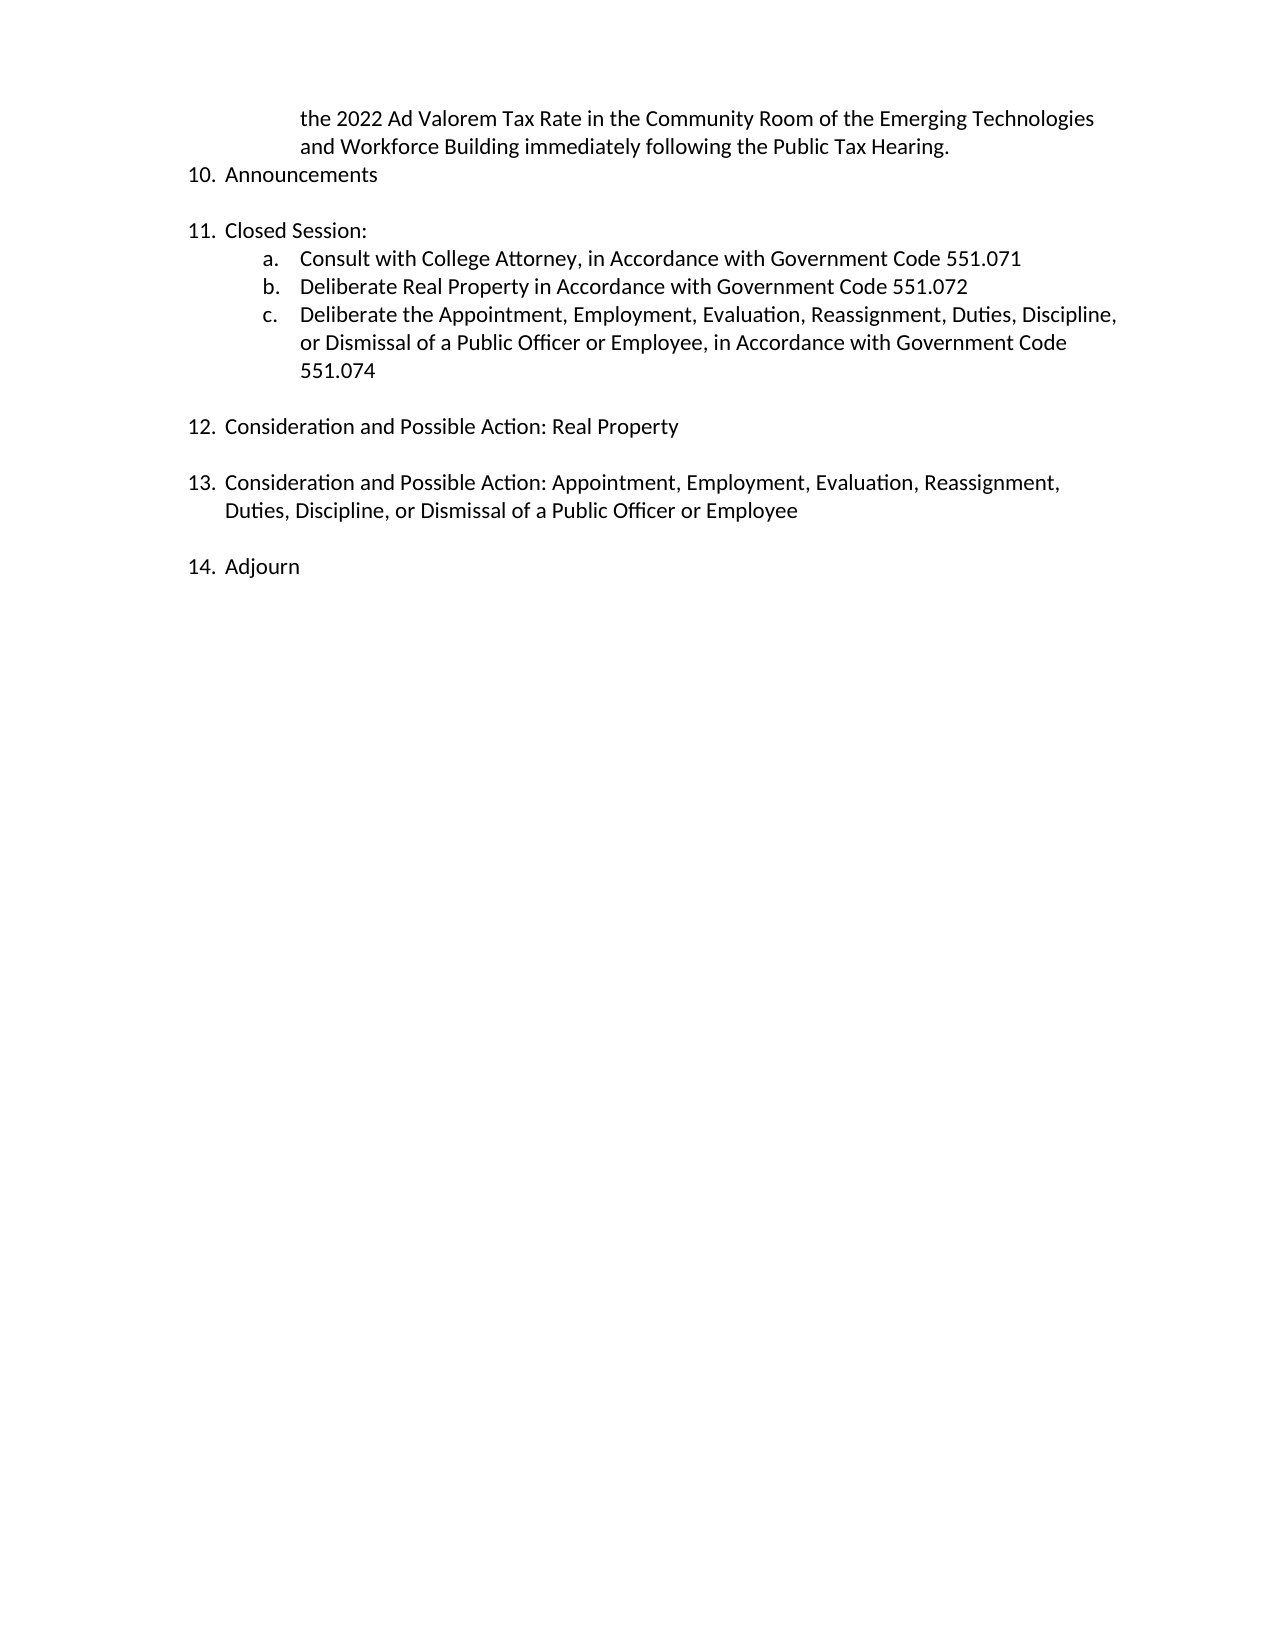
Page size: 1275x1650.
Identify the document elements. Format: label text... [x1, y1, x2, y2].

list Adjourn [187, 552, 1125, 580]
list Announcements [187, 160, 1125, 188]
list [262, 104, 1125, 160]
list Deliberate Real Property in Accordance with Government Code 551.072 [262, 272, 1125, 300]
list Closed Session: [187, 216, 1125, 244]
list Deliberate the Appointment, Employment, Evaluation, Reassignment, Duties, Discipline, or Dismissal of a Public Officer or Employee, in Accordance with Government Code 551.074 [262, 300, 1125, 384]
list Consideration and Possible Action: Appointment, Employment, Evaluation, Reassignment, Duties, Discipline, or Dismissal of a Public Officer or Employee [187, 468, 1125, 524]
list Consideration and Possible Action: Real Property [187, 412, 1125, 440]
list Consult with College Attorney, in Accordance with Government Code 551.071 [262, 244, 1125, 272]
